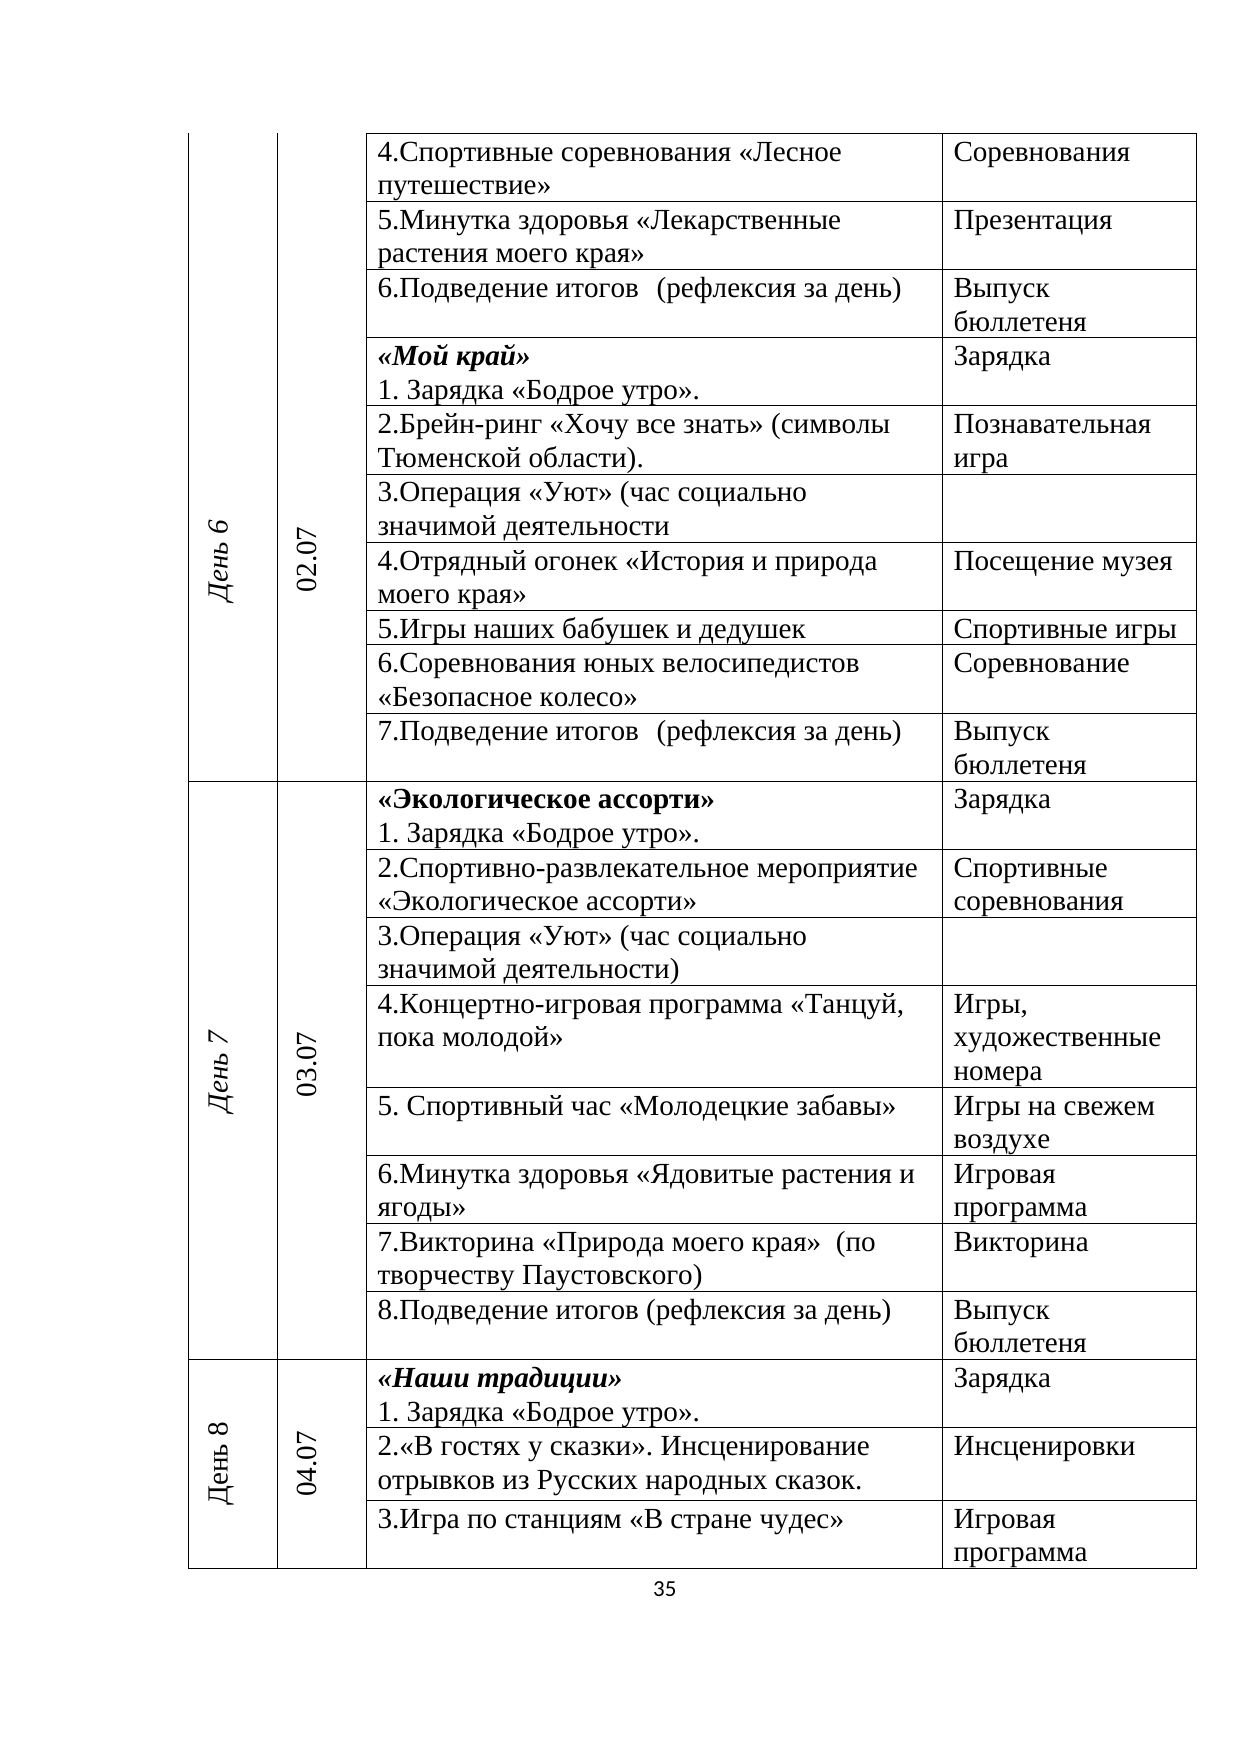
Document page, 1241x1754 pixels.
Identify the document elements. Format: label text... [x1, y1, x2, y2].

table_cell [943, 918, 1196, 985]
table_cell 5.Минутка здоровья «Лекарственные растения моего края» [367, 202, 942, 269]
table_cell «Наши традиции» 1. Зарядка «Бодрое утро». [367, 1360, 942, 1427]
table_cell «Экологическое ассорти» 1. Зарядка «Бодрое утро». [367, 782, 942, 849]
table_cell Посещение музея [943, 543, 1196, 610]
table_cell «Мой край» 1. Зарядка «Бодрое утро». [367, 338, 942, 405]
table_cell 5. Спортивный час «Молодецкие забавы» [367, 1088, 942, 1155]
table_cell 6.Подведение итогов (рефлексия за день) [367, 270, 942, 337]
table_cell Выпуск бюллетеня [943, 1292, 1196, 1359]
table_cell Презентация [943, 202, 1196, 269]
table_cell 4.Отрядный огонек «История и природа моего края» [367, 543, 942, 610]
table_cell Соревнование [943, 645, 1196, 712]
table_cell 3.Операция «Уют» (час социально значимой деятельности [367, 475, 942, 542]
table_cell 6.Соревнования юных велосипедистов «Безопасное колесо» [367, 645, 942, 712]
table_cell Спортивные игры [943, 611, 1196, 644]
table_cell Выпуск бюллетеня [943, 714, 1196, 781]
table_cell Познавательная игра [943, 406, 1196, 473]
table_cell 4.Спортивные соревнования «Лесное путешествие» [367, 134, 942, 201]
table_cell Зарядка [943, 338, 1196, 405]
table_cell 3.Игра по станциям «В стране чудес» [367, 1501, 942, 1568]
table_cell 5.Игры наших бабушек и дедушек [367, 611, 942, 644]
table_cell Зарядка [943, 1360, 1196, 1427]
table_cell День 7 [189, 782, 277, 1359]
table_cell Зарядка [943, 782, 1196, 849]
table_cell Выпуск бюллетеня [943, 270, 1196, 337]
table_cell Игры, художественные номера [943, 986, 1196, 1087]
table_cell Инсценировки [943, 1428, 1196, 1500]
table_cell [943, 475, 1196, 542]
table_cell 6.Минутка здоровья «Ядовитые растения и ягоды» [367, 1156, 942, 1223]
table_cell 7.Викторина «Природа моего края» (по творчеству Паустовского) [367, 1224, 942, 1291]
table_cell Спортивные соревнования [943, 850, 1196, 917]
table_cell Соревнования [943, 134, 1196, 201]
table_cell Игровая программа [943, 1501, 1196, 1568]
table_cell Викторина [943, 1224, 1196, 1291]
table_cell 2.Брейн-ринг «Хочу все знать» (символы Тюменской области). [367, 406, 942, 473]
table_cell 3.Операция «Уют» (час социально значимой деятельности) [367, 918, 942, 985]
table_cell Игры на свежем воздухе [943, 1088, 1196, 1155]
table_cell 2.Спортивно-развлекательное мероприятие «Экологическое ассорти» [367, 850, 942, 917]
table_cell 02.07 [278, 337, 366, 781]
table_cell 4.Концертно-игровая программа «Танцуй, пока молодой» [367, 986, 942, 1087]
table_cell Игровая программа [943, 1156, 1196, 1223]
table_cell 03.07 [278, 782, 366, 1359]
table_cell День 6 [189, 337, 277, 781]
table_cell 04.07 [278, 1360, 366, 1568]
table_cell 7.Подведение итогов (рефлексия за день) [367, 714, 942, 781]
table_cell День 8 [189, 1360, 277, 1568]
table_cell 2.«В гостях у сказки». Инсценирование отрывков из Русских народных сказок. [367, 1428, 942, 1500]
table_cell 8.Подведение итогов (рефлексия за день) [367, 1292, 942, 1359]
